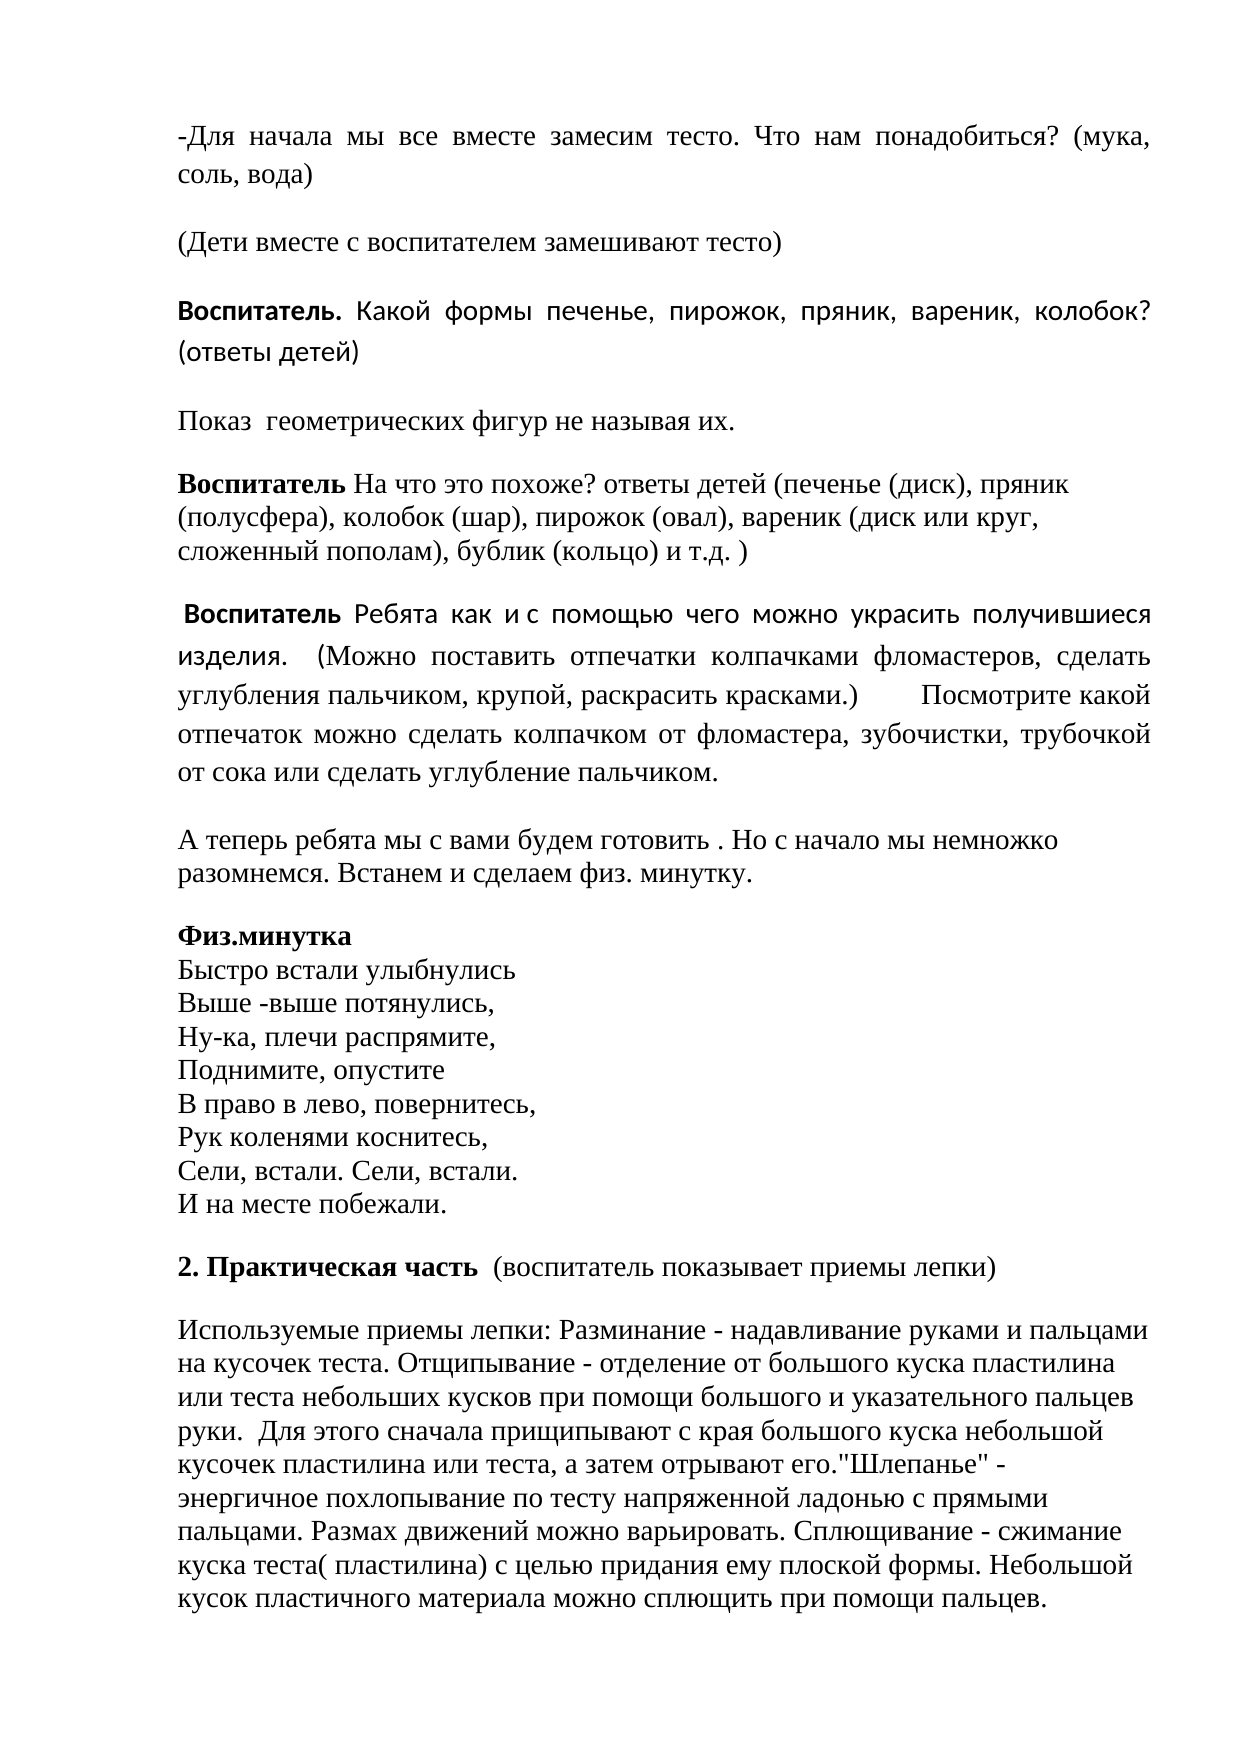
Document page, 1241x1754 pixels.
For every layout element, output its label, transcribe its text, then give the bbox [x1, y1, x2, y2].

text -Для начала мы все вместе замесим тесто. Что нам понадобиться? (мука, соль, вода) [177, 118, 1152, 190]
text Физ.минутка Быстро встали улыбнулись Выше -выше потянулись, Ну-ка, плечи распрямите, Поднимите, опустите В право в лево, повернитесь, Рук коленями коснитесь, Сели, встали. Сели, встали. И на месте побежали. [177, 918, 1152, 1220]
text Используемые приемы лепки: Разминание - надавливание руками и пальцами на кусочек теста. Отщипывание - отделение от большого куска пластилина или теста небольших кусков при помощи большого и указательного пальцев руки. Для этого сначала прищипывают с края большого куска небольшой кусочек пластилина или теста, а затем отрывают его."Шлепанье" - энергичное похлопывание по тесту напряженной ладонью с прямыми пальцами. Размах движений можно варьировать. Сплющивание - сжимание куска теста( пластилина) с целью придания ему плоской формы. Небольшой кусок пластичного материала можно сплющить при помощи пальцев. [177, 1312, 1152, 1614]
text (Дети вместе с воспитателем замешивают тесто) [177, 224, 1152, 258]
text 2. Практическая часть (воспитатель показывает приемы лепки) [177, 1249, 1152, 1283]
text Показ геометрических фигур не называя их. [177, 403, 1152, 437]
text Воспитатель Ребята как и с помощью чего можно украсить получившиеся изделия. (Можно поставить отпечатки колпачками фломастеров, сделать углубления пальчиком, крупой, раскрасить красками.) Посмотрите какой отпечаток можно сделать колпачком от фломастера, зубочистки, трубочкой от сока или сделать углубление пальчиком. [177, 596, 1152, 788]
text Воспитатель На что это похоже? ответы детей (печенье (диск), пряник (полусфера), колобок (шар), пирожок (овал), вареник (диск или круг, сложенный пополам), бублик (кольцо) и т.д. ) [177, 466, 1152, 566]
text Воспитатель. Какой формы печенье, пирожок, пряник, вареник, колобок? (ответы детей) [177, 292, 1152, 369]
text А теперь ребята мы с вами будем готовить . Но с начало мы немножко разомнемся. Встанем и сделаем физ. минутку. [177, 822, 1152, 889]
